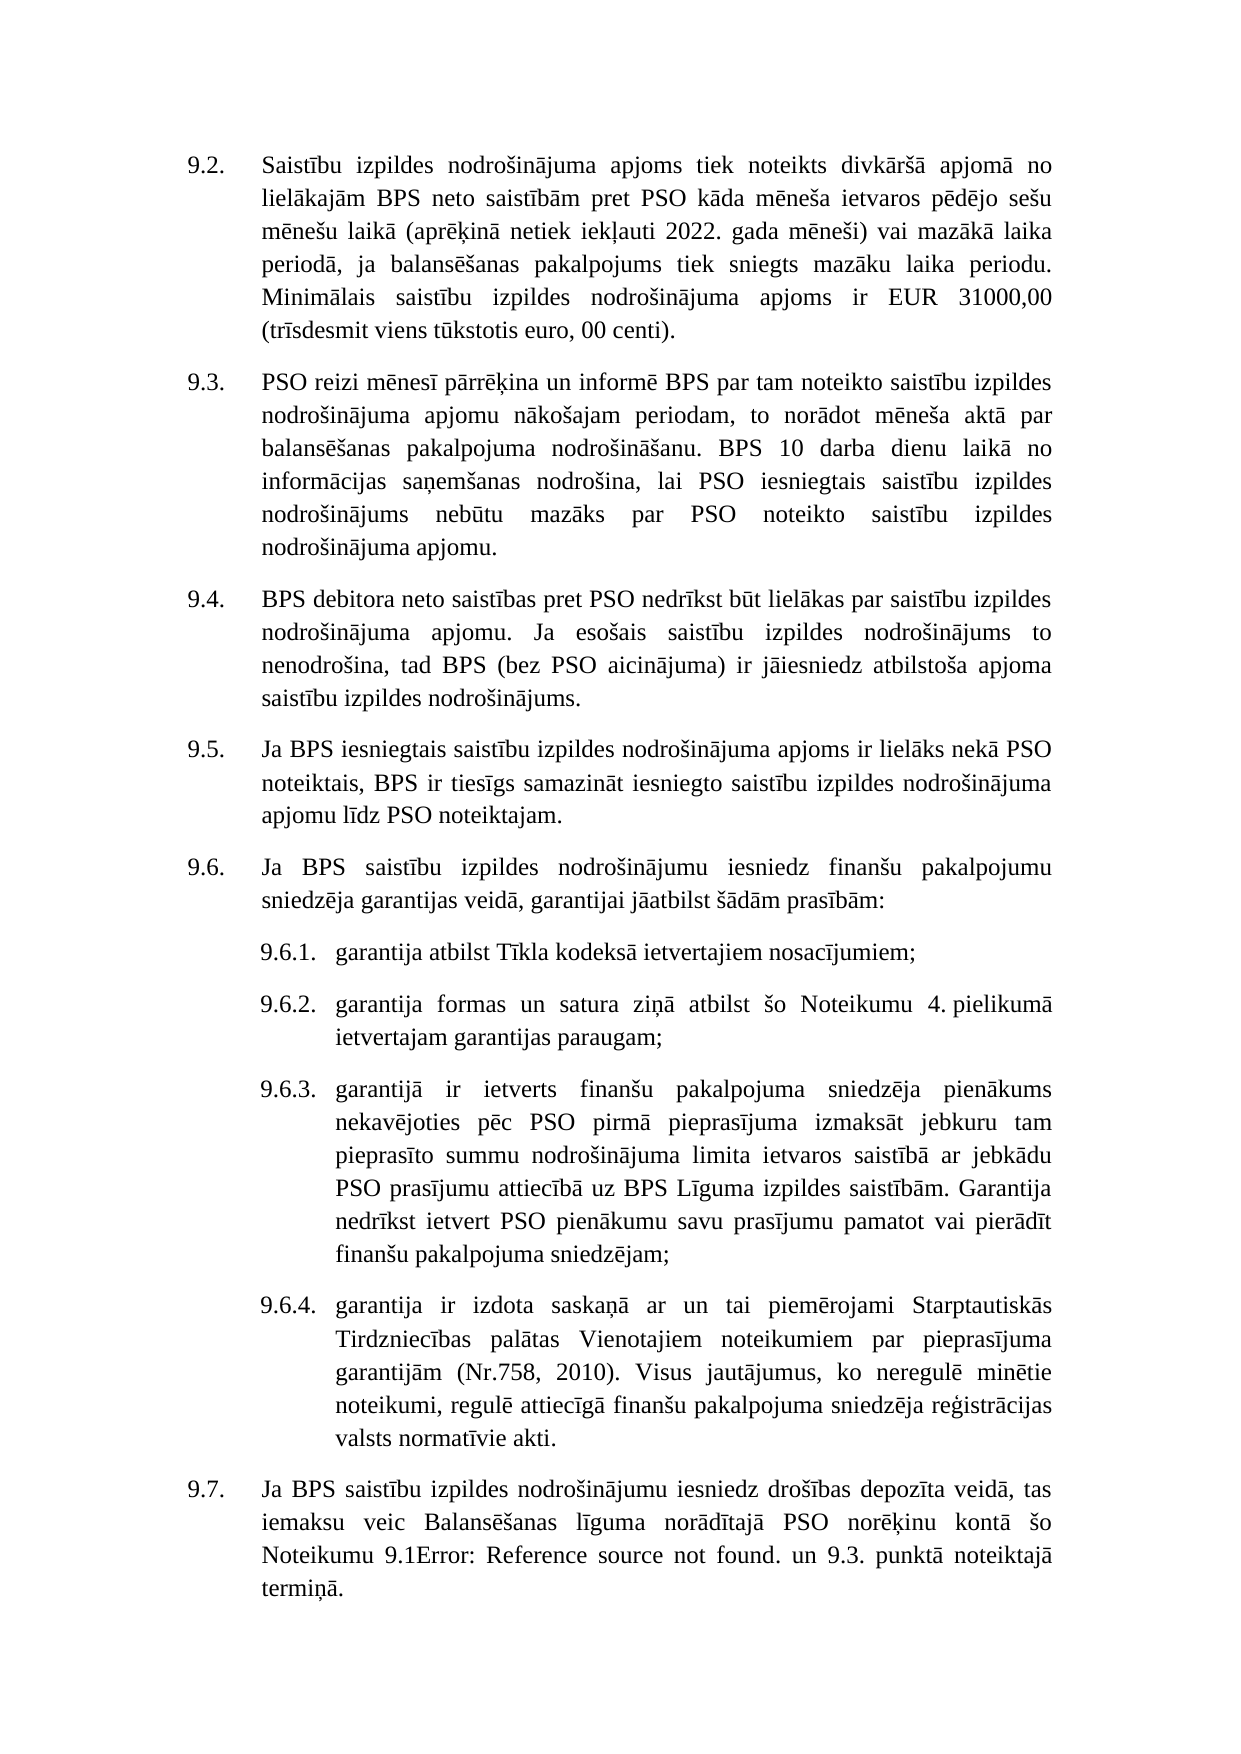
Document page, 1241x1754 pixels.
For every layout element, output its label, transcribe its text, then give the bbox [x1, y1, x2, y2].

list PSO reizi mēnesī pārrēķina un informē BPS par tam noteikto saistību izpildes nodrošinājuma apjomu nākošajam periodam, to norādot mēneša aktā par balansēšanas pakalpojuma nodrošināšanu. BPS 10 darba dienu laikā no informācijas saņemšanas nodrošina, lai PSO iesniegtais saistību izpildes nodrošinājums nebūtu mazāks par PSO noteikto saistību izpildes nodrošinājuma apjomu. [187, 367, 1053, 561]
list garantija ir izdota saskaņā ar un tai piemērojami Starptautiskās Tirdzniecības palātas Vienotajiem noteikumiem par pieprasījuma garantijām (Nr.758, 2010). Visus jautājumus, ko neregulē minētie noteikumi, regulē attiecīgā finanšu pakalpojuma sniedzēja reģistrācijas valsts normatīvie akti. [260, 1291, 1053, 1451]
list garantijā ir ietverts finanšu pakalpojuma sniedzēja pienākums nekavējoties pēc PSO pirmā pieprasījuma izmaksāt jebkuru tam pieprasīto summu nodrošinājuma limita ietvaros saistībā ar jebkādu PSO prasījumu attiecībā uz BPS Līguma izpildes saistībām. Garantija nedrīkst ietvert PSO pienākumu savu prasījumu pamatot vai pierādīt finanšu pakalpojuma sniedzējam; [260, 1074, 1053, 1268]
list BPS debitora neto saistības pret PSO nedrīkst būt lielākas par saistību izpildes nodrošinājuma apjomu. Ja esošais saistību izpildes nodrošinājums to nenodrošina, tad BPS (bez PSO aicinājuma) ir jāiesniedz atbilstoša apjoma saistību izpildes nodrošinājums. [187, 584, 1053, 712]
list garantija atbilst Tīkla kodeksā ietvertajiem nosacījumiem; [260, 937, 1053, 966]
list Ja BPS iesniegtais saistību izpildes nodrošinājuma apjoms ir lielāks nekā PSO noteiktais, BPS ir tiesīgs samazināt iesniegto saistību izpildes nodrošinājuma apjomu līdz PSO noteiktajam. [187, 734, 1053, 829]
list Ja BPS saistību izpildes nodrošinājumu iesniedz finanšu pakalpojumu sniedzēja garantijas veidā, garantijai jāatbilst šādām prasībām: [187, 852, 1053, 914]
list garantija formas un satura ziņā atbilst šo Noteikumu 4. pielikumā ietvertajam garantijas paraugam; [260, 989, 1053, 1051]
list Saistību izpildes nodrošinājuma apjoms tiek noteikts divkāršā apjomā no lielākajām BPS neto saistībām pret PSO kāda mēneša ietvaros pēdējo sešu mēnešu laikā (aprēķinā netiek iekļauti 2022. gada mēneši) vai mazākā laika periodā, ja balansēšanas pakalpojums tiek sniegts mazāku laika periodu. Minimālais saistību izpildes nodrošinājuma apjoms ir EUR 31000,00 (trīsdesmit viens tūkstotis euro, 00 centi). [187, 150, 1053, 344]
